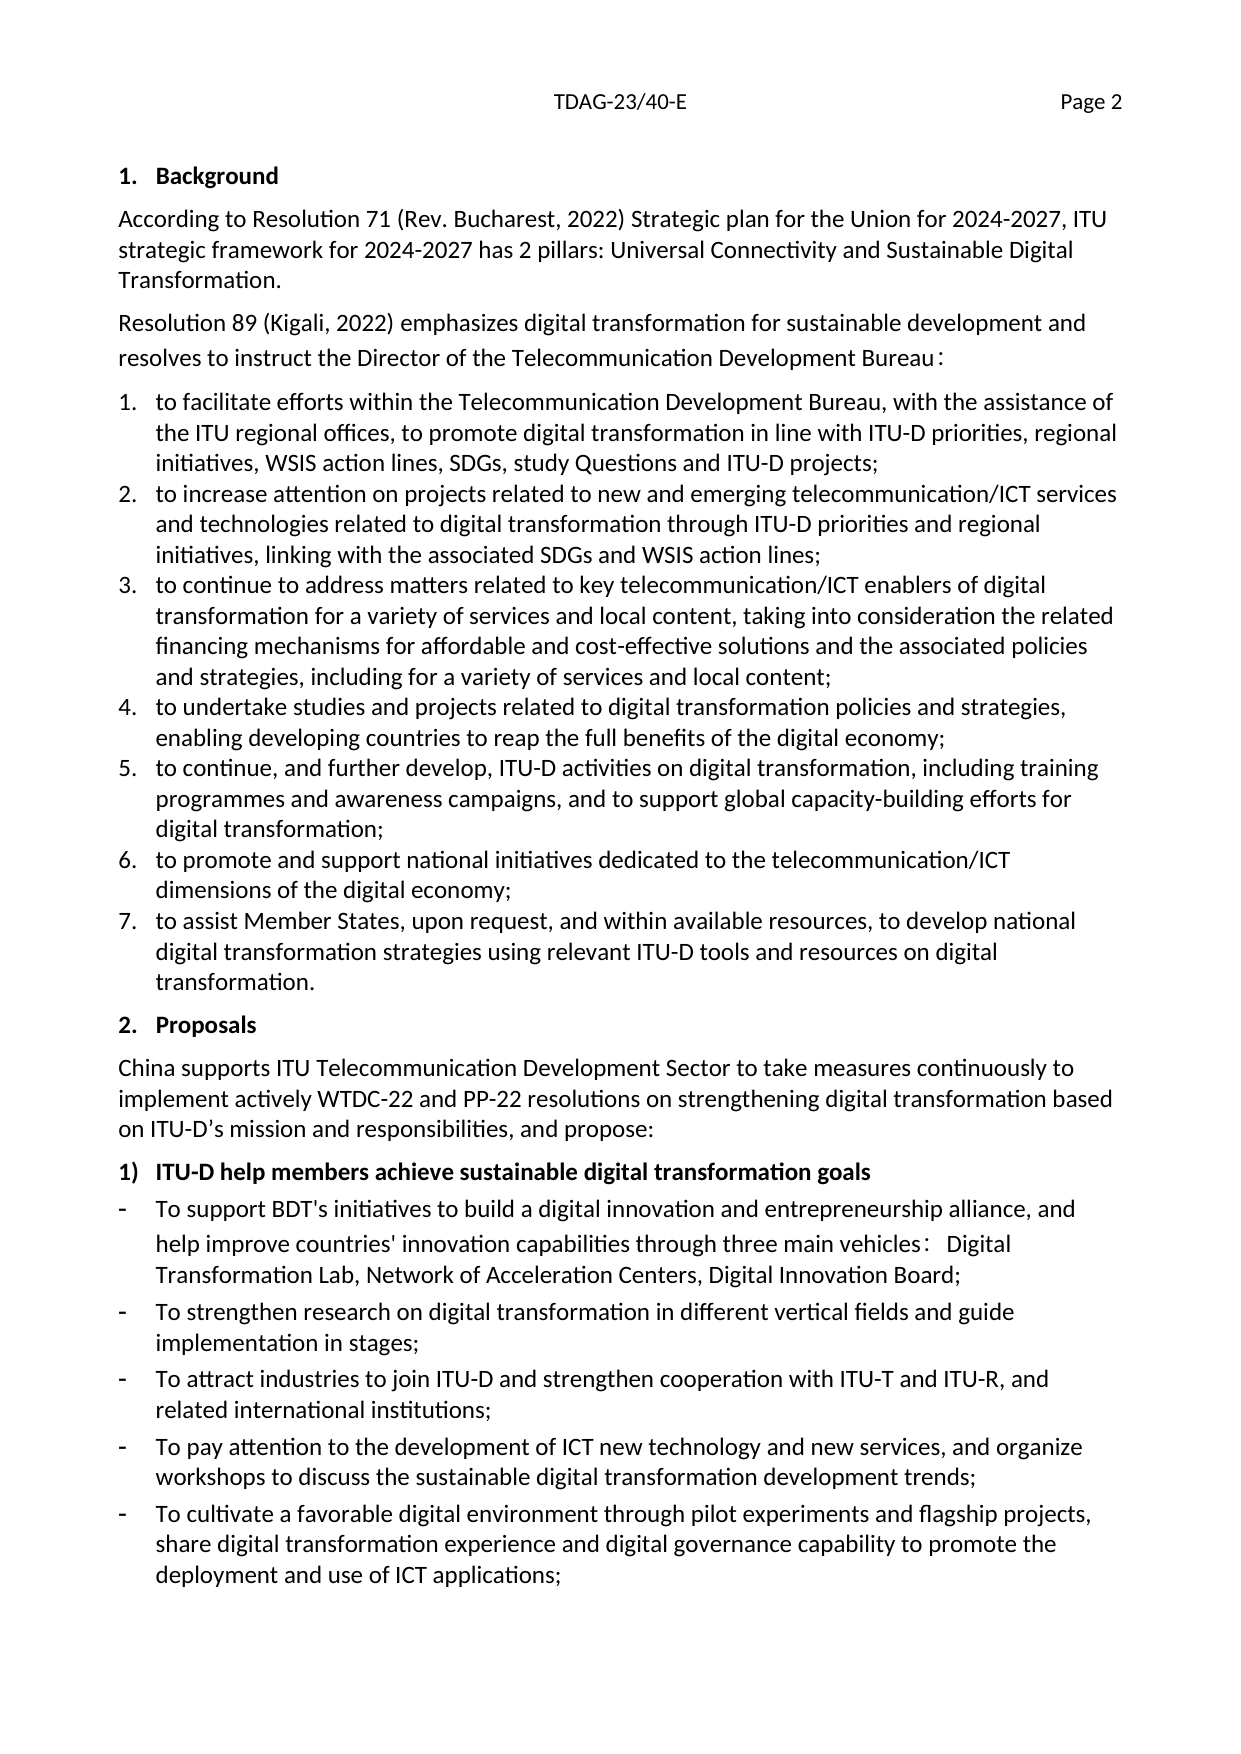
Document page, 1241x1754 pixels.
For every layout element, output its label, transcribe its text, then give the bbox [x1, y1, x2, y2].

list to continue to address matters related to key telecommunication/ICT enablers of digital transformation for a variety of services and local content, taking into consideration the related financing mechanisms for affordable and cost-effective solutions and the associated policies and strategies, including for a variety of services and local content; [118, 569, 1122, 691]
list to promote and support national initiatives dedicated to the telecommunication/ICT dimensions of the digital economy; [118, 844, 1122, 905]
list To support BDT's initiatives to build a digital innovation and entrepreneurship alliance, and help improve countries' innovation capabilities through three main vehicles：Digital Transformation Lab, Network of Acceleration Centers, Digital Innovation Board; [118, 1193, 1122, 1290]
list ITU-D help members achieve sustainable digital transformation goals [118, 1156, 1122, 1187]
list to increase attention on projects related to new and emerging telecommunication/ICT services and technologies related to digital transformation through ITU-D priorities and regional initiatives, linking with the associated SDGs and WSIS action lines; [118, 478, 1122, 569]
list to undertake studies and projects related to digital transformation policies and strategies, enabling developing countries to reap the full benefits of the digital economy; [118, 691, 1122, 752]
text Resolution 89 (Kigali, 2022) emphasizes digital transformation for sustainable development and resolves to instruct the Director of the Telecommunication Development Bureau： [118, 307, 1122, 374]
list To pay attention to the development of ICT new technology and new services, and organize workshops to discuss the sustainable digital transformation development trends; [118, 1431, 1122, 1492]
list To cultivate a favorable digital environment through pilot experiments and flagship projects, share digital transformation experience and digital governance capability to promote the deployment and use of ICT applications; [118, 1498, 1122, 1590]
list to assist Member States, upon request, and within available resources, to develop national digital transformation strategies using relevant ITU-D tools and resources on digital transformation. [118, 905, 1122, 997]
subtitle Background [118, 160, 1122, 191]
list to continue, and further develop, ITU-D activities on digital transformation, including training programmes and awareness campaigns, and to support global capacity-building efforts for digital transformation; [118, 752, 1122, 844]
list To strengthen research on digital transformation in different vertical fields and guide implementation in stages; [118, 1296, 1122, 1357]
text According to Resolution 71 (Rev. Bucharest, 2022) Strategic plan for the Union for 2024-2027, ITU strategic framework for 2024-2027 has 2 pillars: Universal Connectivity and Sustainable Digital Transformation. [118, 203, 1122, 295]
text China supports ITU Telecommunication Development Sector to take measures continuously to implement actively WTDC-22 and PP-22 resolutions on strengthening digital transformation based on ITU-D’s mission and responsibilities, and propose: [118, 1052, 1122, 1144]
list To attract industries to join ITU-D and strengthen cooperation with ITU-T and ITU-R, and related international institutions; [118, 1363, 1122, 1424]
subtitle Proposals [118, 1009, 1122, 1040]
list to facilitate efforts within the Telecommunication Development Bureau, with the assistance of the ITU regional offices, to promote digital transformation in line with ITU-D priorities, regional initiatives, WSIS action lines, SDGs, study Questions and ITU-D projects; [118, 386, 1122, 478]
